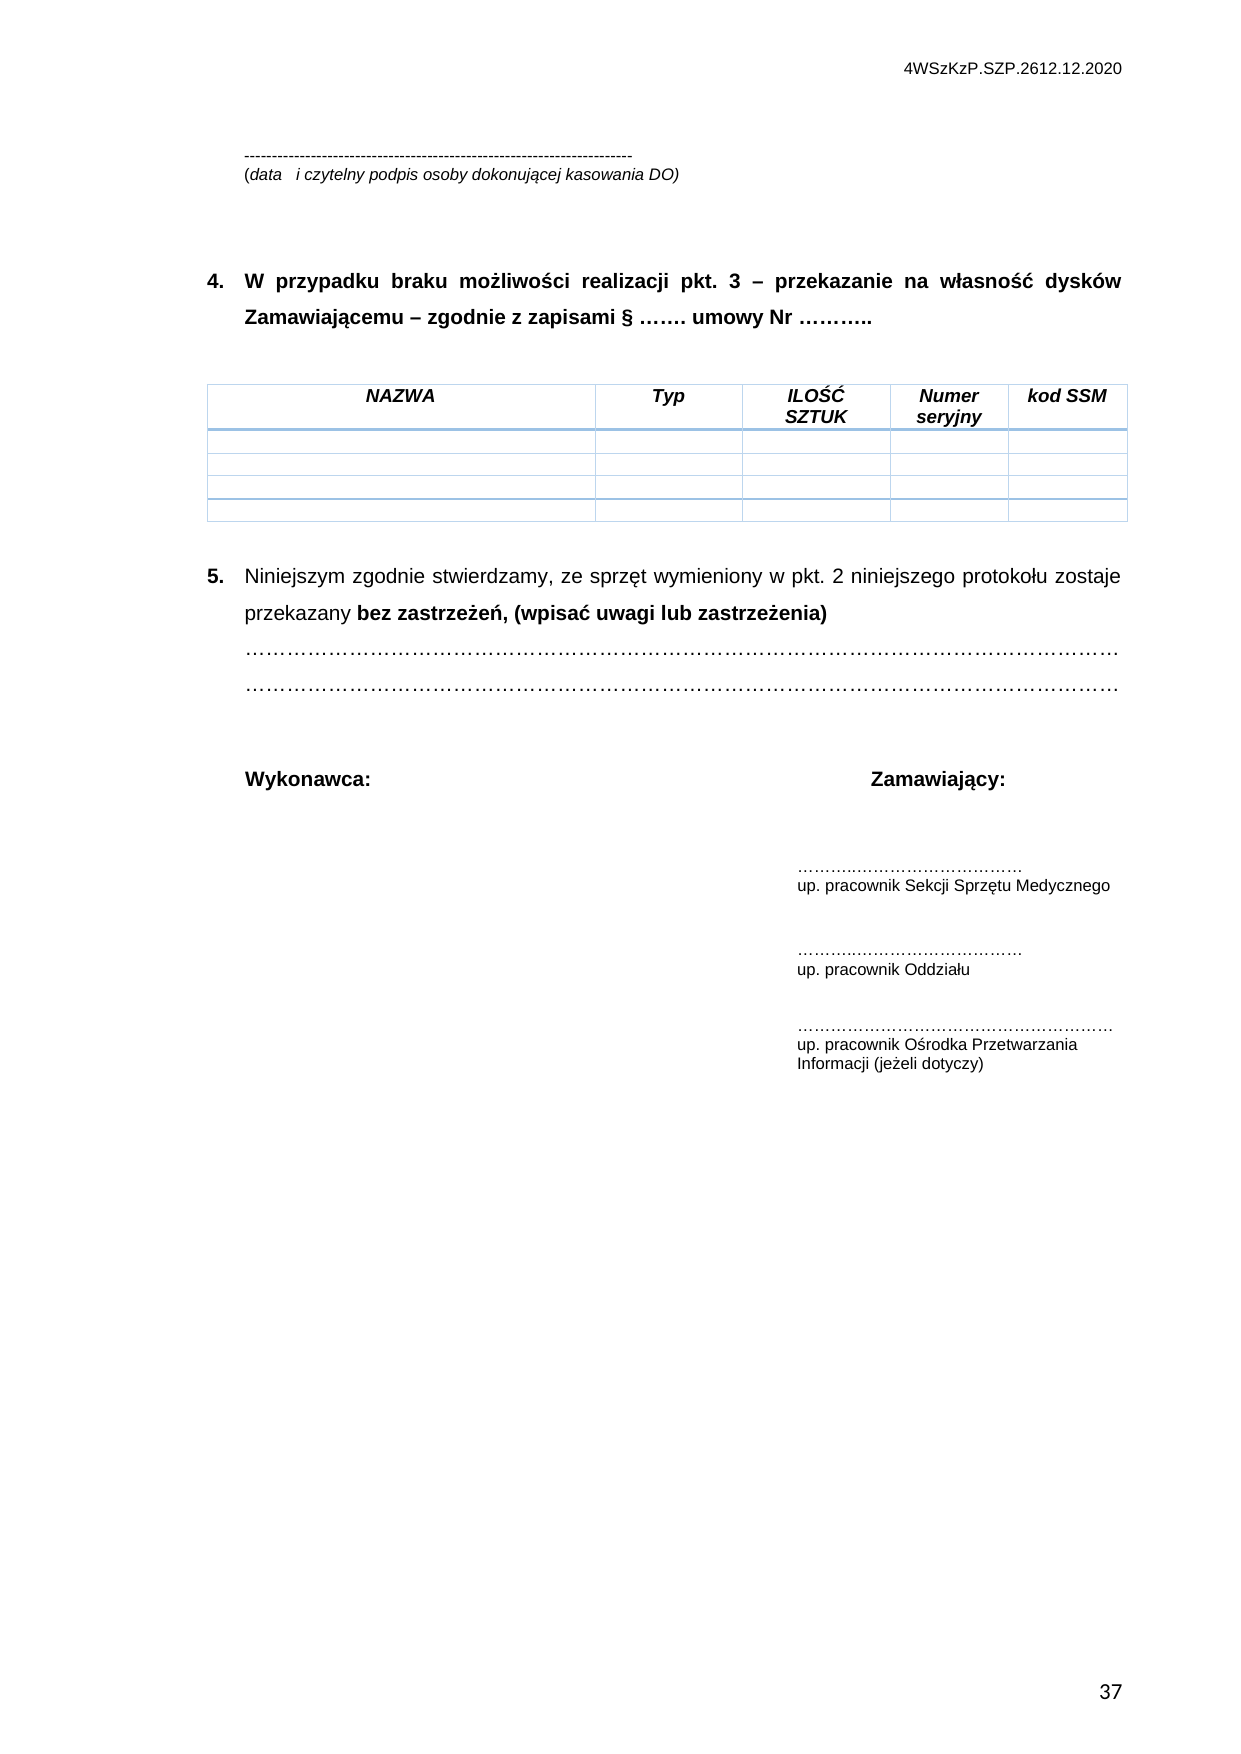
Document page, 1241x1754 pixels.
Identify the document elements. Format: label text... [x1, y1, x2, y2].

table_cell [891, 500, 1008, 521]
table_cell [743, 431, 890, 452]
table_cell [743, 500, 890, 521]
text ………………………………………………… [797, 1016, 1122, 1035]
text ………..………………………… [723, 857, 1122, 876]
table_cell [208, 431, 595, 452]
text up. pracownik Sekcji Sprzętu Medycznego [723, 876, 1122, 895]
table_header kod SSM [1009, 385, 1127, 428]
text ………..………………………… [797, 940, 1122, 959]
table_cell [1009, 476, 1127, 498]
table_cell [596, 476, 742, 498]
table_cell [891, 454, 1008, 475]
table_cell [208, 454, 595, 475]
table_cell [891, 431, 1008, 452]
table_cell [208, 500, 595, 521]
table_header ILOŚĆ SZTUK [743, 385, 890, 428]
table_cell [596, 431, 742, 452]
table_cell [596, 500, 742, 521]
table_cell [1009, 431, 1127, 452]
text ---------------------------------------------------------------------- [244, 146, 1122, 165]
table_header NAZWA [208, 385, 595, 428]
list Niniejszym zgodnie stwierdzamy, ze sprzęt wymieniony w pkt. 2 niniejszego protokołu zostaje przekazany bez zastrzeżeń, (wpisać uwagi lub zastrzeżenia) [207, 564, 1122, 624]
table_cell [1009, 500, 1127, 521]
table_header Typ [596, 385, 742, 428]
table_cell [596, 454, 742, 475]
table_cell [743, 476, 890, 498]
list W przypadku braku możliwości realizacji pkt. 3 – przekazanie na własność dysków Zamawiającemu – zgodnie z zapisami § ……. umowy Nr ……….. [207, 269, 1122, 329]
table_cell [208, 476, 595, 498]
text ……………………………………………………………………………………………………………………………………………………………………………………………………………………………… [244, 636, 1122, 696]
text up. pracownik Ośrodka Przetwarzania Informacji (jeżeli dotyczy) [797, 1035, 1122, 1073]
table_cell [743, 454, 890, 475]
text up. pracownik Oddziału [797, 959, 1122, 978]
table_cell [891, 476, 1008, 498]
table_cell [1009, 454, 1127, 475]
table_header Numer seryjny [891, 385, 1008, 428]
text (data i czytelny podpis osoby dokonującej kasowania DO) [244, 165, 1122, 184]
text Wykonawca: Zamawiający: [245, 767, 1122, 791]
